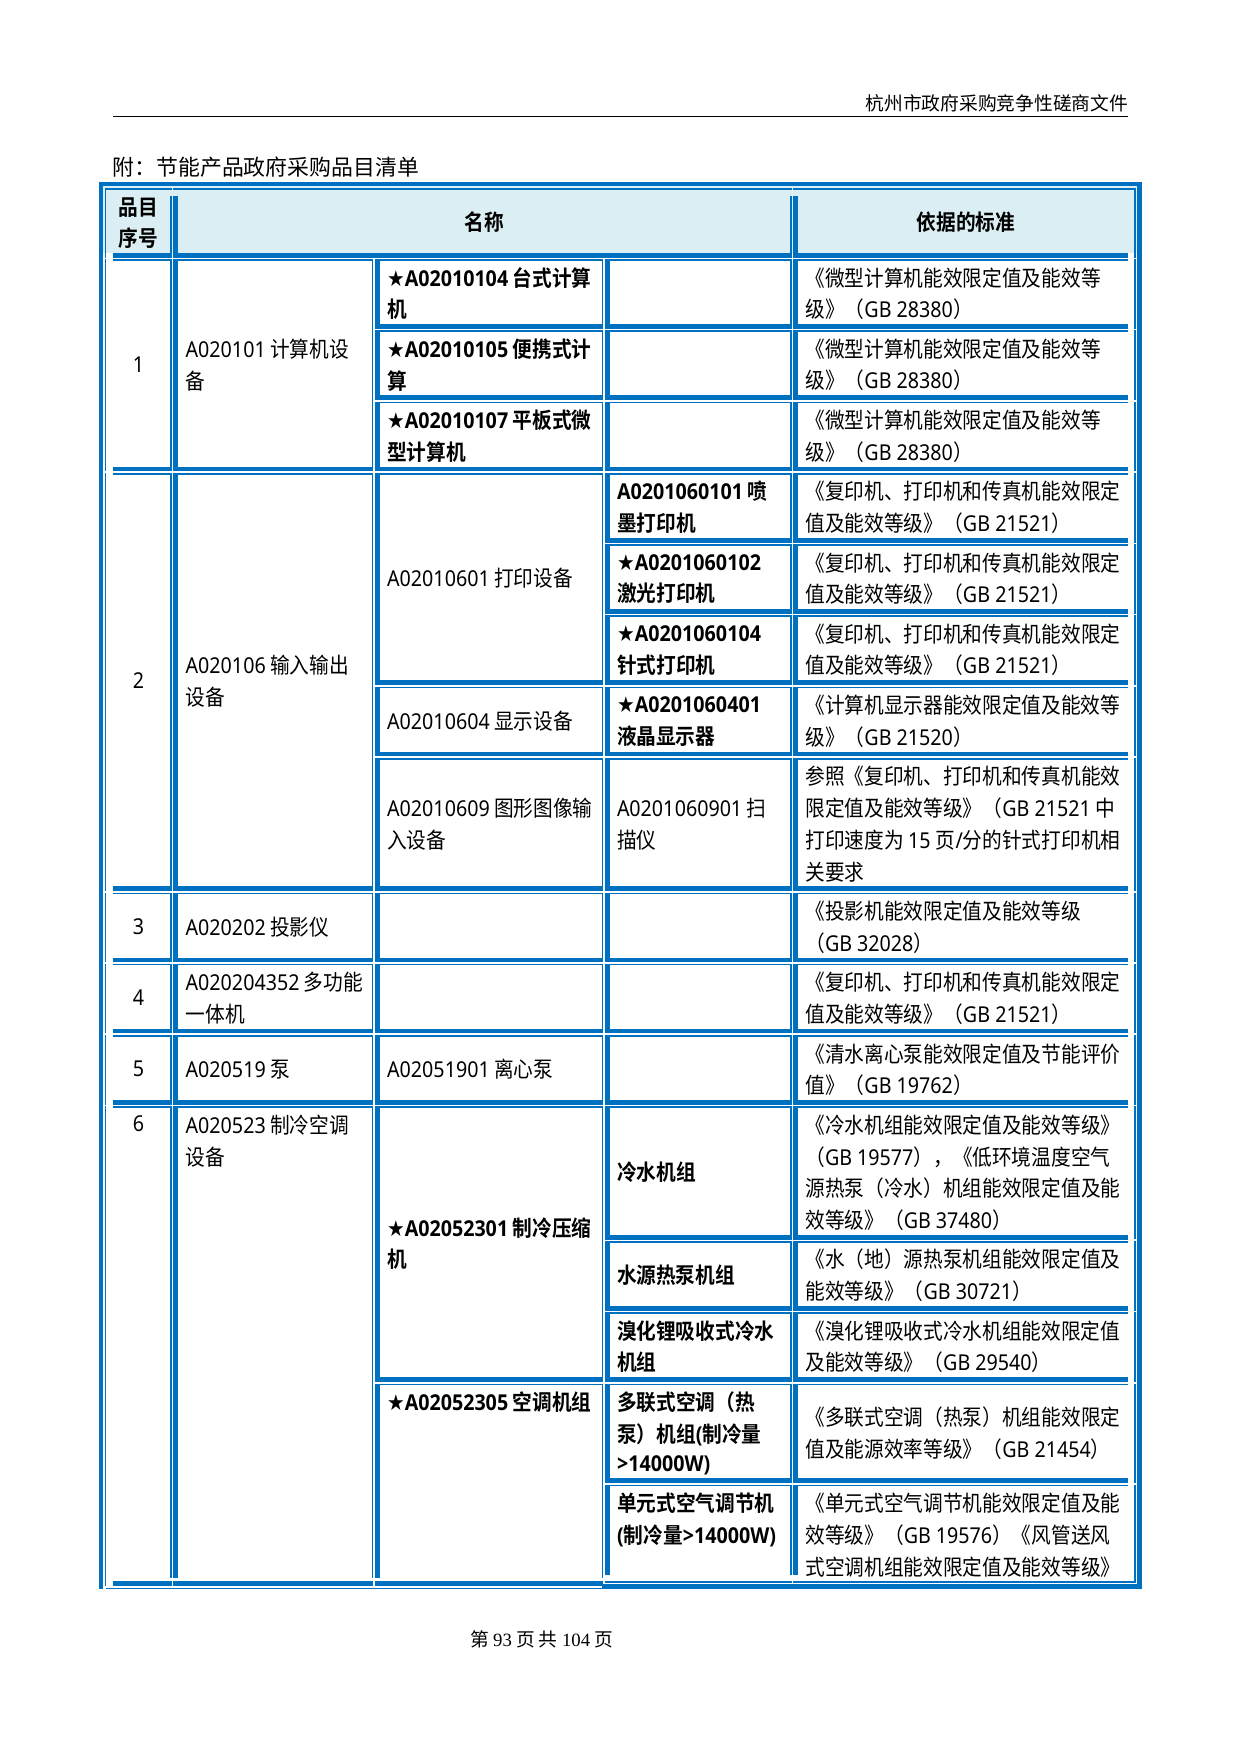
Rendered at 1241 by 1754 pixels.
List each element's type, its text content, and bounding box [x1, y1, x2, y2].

table_cell A0201060901扫描仪 [610, 760, 790, 886]
table_cell 水源热泵机组 [610, 1243, 790, 1306]
table_cell ★A0201060102激光打印机 [610, 546, 790, 609]
table_cell 多联式空调（热泵）机组(制冷量>14000W) [610, 1385, 790, 1478]
table_cell 单元式空气调节机(制冷量>14000W) [606, 1478, 794, 1581]
table_cell [380, 965, 602, 1029]
table_cell 《复印机、打印机和传真机能效限定值及能效等级》（GB 21521） [794, 538, 1137, 609]
table_cell 《微型计算机能效限定值及能效等级》（GB 28380） [794, 324, 1137, 395]
table_cell A020523制冷空调设备 [174, 1100, 376, 1581]
table_cell A02010601打印设备 [380, 475, 602, 680]
table_header 名称 [174, 186, 794, 253]
table_cell ★A0201060401液晶显示器 [610, 688, 790, 752]
table_header 依据的标准 [794, 190, 1134, 253]
table_cell [610, 261, 790, 324]
table_cell 参照《复印机、打印机和传真机能效限定值及能效等级》（GB 21521中打印速度为 15 页/分的针式打印机相关要求 [794, 752, 1137, 886]
table_cell [610, 965, 790, 1029]
table_cell ★A02052301制冷压缩机 [380, 1108, 602, 1377]
table_cell ★A0201060104针式打印机 [610, 617, 790, 680]
table_cell 3 [103, 886, 174, 957]
table_cell 《复印机、打印机和传真机能效限定值及能效等级》（GB 21521） [794, 609, 1137, 680]
table_cell [610, 332, 790, 395]
table_cell 《复印机、打印机和传真机能效限定值及能效等级》（GB 21521） [794, 467, 1137, 538]
table_cell ★A02010107平板式微型计算机 [380, 403, 602, 467]
table_cell 2 [103, 467, 174, 886]
table_cell ★A02052305空调机组 [376, 1377, 606, 1581]
table_cell A020101计算机设备 [178, 261, 372, 467]
table_cell [610, 1037, 790, 1100]
table_cell A020202投影仪 [178, 894, 372, 957]
table_cell A02010609图形图像输入设备 [380, 760, 602, 886]
table_cell A02010604显示设备 [380, 688, 602, 752]
table_cell ★A02010104台式计算机 [380, 261, 602, 324]
table_cell 溴化锂吸收式冷水机组 [610, 1314, 790, 1377]
table_cell 6 [103, 1100, 174, 1581]
table_cell 《冷水机组能效限定值及能效等级》（GB 19577），《低环境温度空气源热泵（冷水）机组能效限定值及能效等级》（GB 37480） [794, 1100, 1137, 1235]
table_cell 《微型计算机能效限定值及能效等级》（GB 28380） [794, 253, 1137, 324]
table_cell [380, 894, 602, 957]
table_cell 《清水离心泵能效限定值及节能评价值》（GB 19762） [794, 1029, 1137, 1100]
table_cell 《溴化锂吸收式冷水机组能效限定值及能效等级》（GB 29540） [794, 1306, 1137, 1377]
table_cell [610, 894, 790, 957]
table_cell A020106输入输出设备 [178, 475, 372, 886]
table_cell 《多联式空调（热泵）机组能效限定值及能源效率等级》（GB 21454） [794, 1377, 1137, 1478]
table_cell A020204352多功能一体机 [178, 965, 372, 1029]
table_cell 《投影机能效限定值及能效等级（GB 32028） [794, 886, 1137, 957]
table_cell A020519泵 [178, 1037, 372, 1100]
text 附：节能产品政府采购品目清单 [112, 150, 1128, 182]
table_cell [794, 1478, 1137, 1581]
table_cell 1 [103, 253, 174, 467]
table_cell 《复印机、打印机和传真机能效限定值及能效等级》（GB 21521） [794, 958, 1137, 1029]
table_cell [610, 403, 790, 467]
table_cell 4 [103, 958, 174, 1029]
table_cell 冷水机组 [610, 1108, 790, 1235]
table_header 品目序号 [103, 186, 174, 253]
table_cell 《微型计算机能效限定值及能效等级》（GB 28380） [794, 395, 1137, 467]
table_cell 《计算机显示器能效限定值及能效等级》（GB 21520） [794, 680, 1137, 752]
table_cell 《水（地）源热泵机组能效限定值及能效等级》（GB 30721） [794, 1235, 1137, 1306]
table_cell A0201060101喷墨打印机 [610, 475, 790, 538]
table_cell 5 [103, 1029, 174, 1100]
table_cell A02051901离心泵 [380, 1037, 602, 1100]
table_cell ★A02010105便携式计算 [380, 332, 602, 395]
